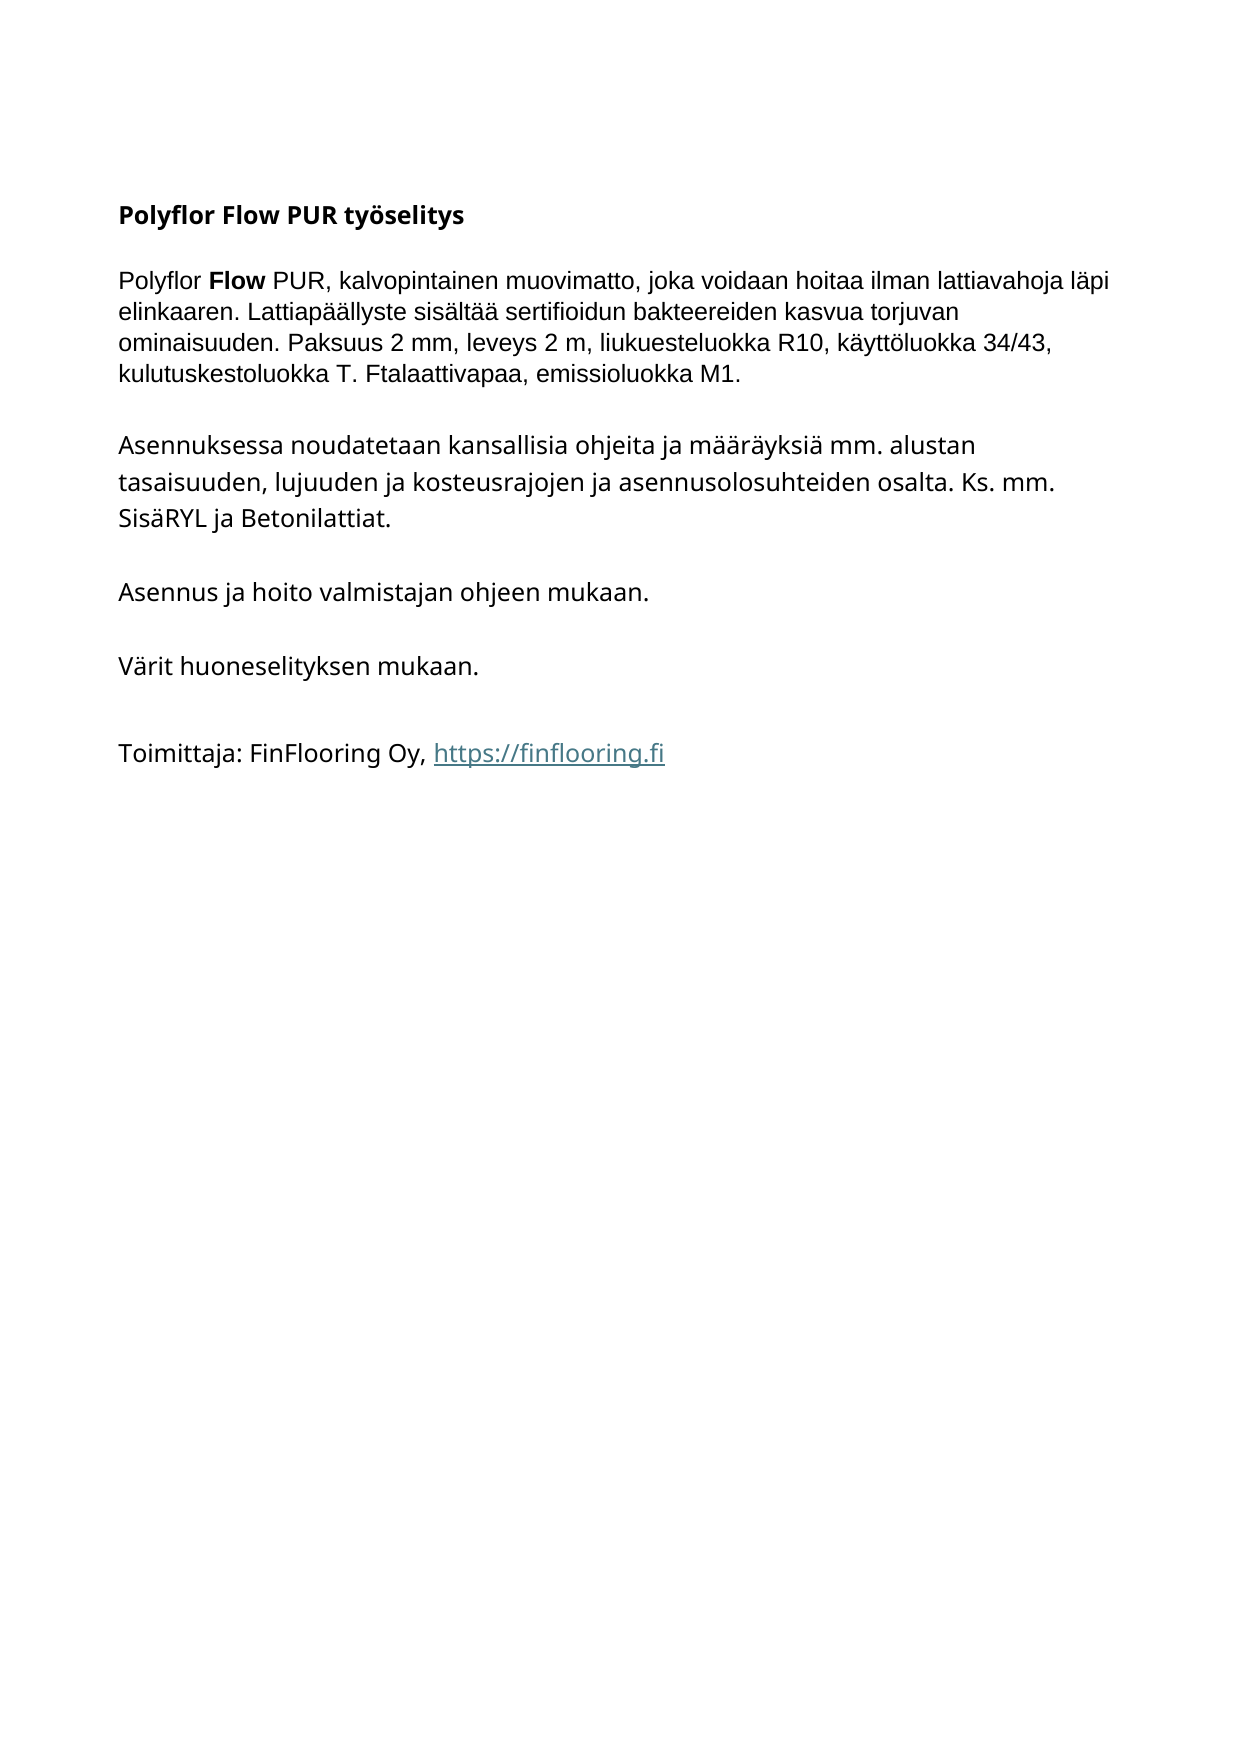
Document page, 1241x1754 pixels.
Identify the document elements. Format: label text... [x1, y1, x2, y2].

text Toimittaja: FinFlooring Oy, https://finflooring.fi [118, 736, 1122, 770]
text Polyflor Flow PUR, kalvopintainen muovimatto, joka voidaan hoitaa ilman lattiavahoja läpi elinkaaren. Lattiapäällyste sisältää sertifioidun bakteereiden kasvua torjuvan ominaisuuden. Paksuus 2 mm, leveys 2 m, liukuesteluokka R10, käyttöluokka 34/43, kulutuskestoluokka T. Ftalaattivapaa, emissioluokka M1. Asennuksessa noudatetaan kansallisia ohjeita ja määräyksiä mm. alustan tasaisuuden, lujuuden ja kosteusrajojen ja asennusolosuhteiden osalta. Ks. mm. SisäRYL ja Betonilattiat. Asennus ja hoito valmistajan ohjeen mukaan. Värit huoneselityksen mukaan. [118, 266, 1122, 682]
text Polyflor Flow PUR työselitys [118, 198, 1122, 232]
